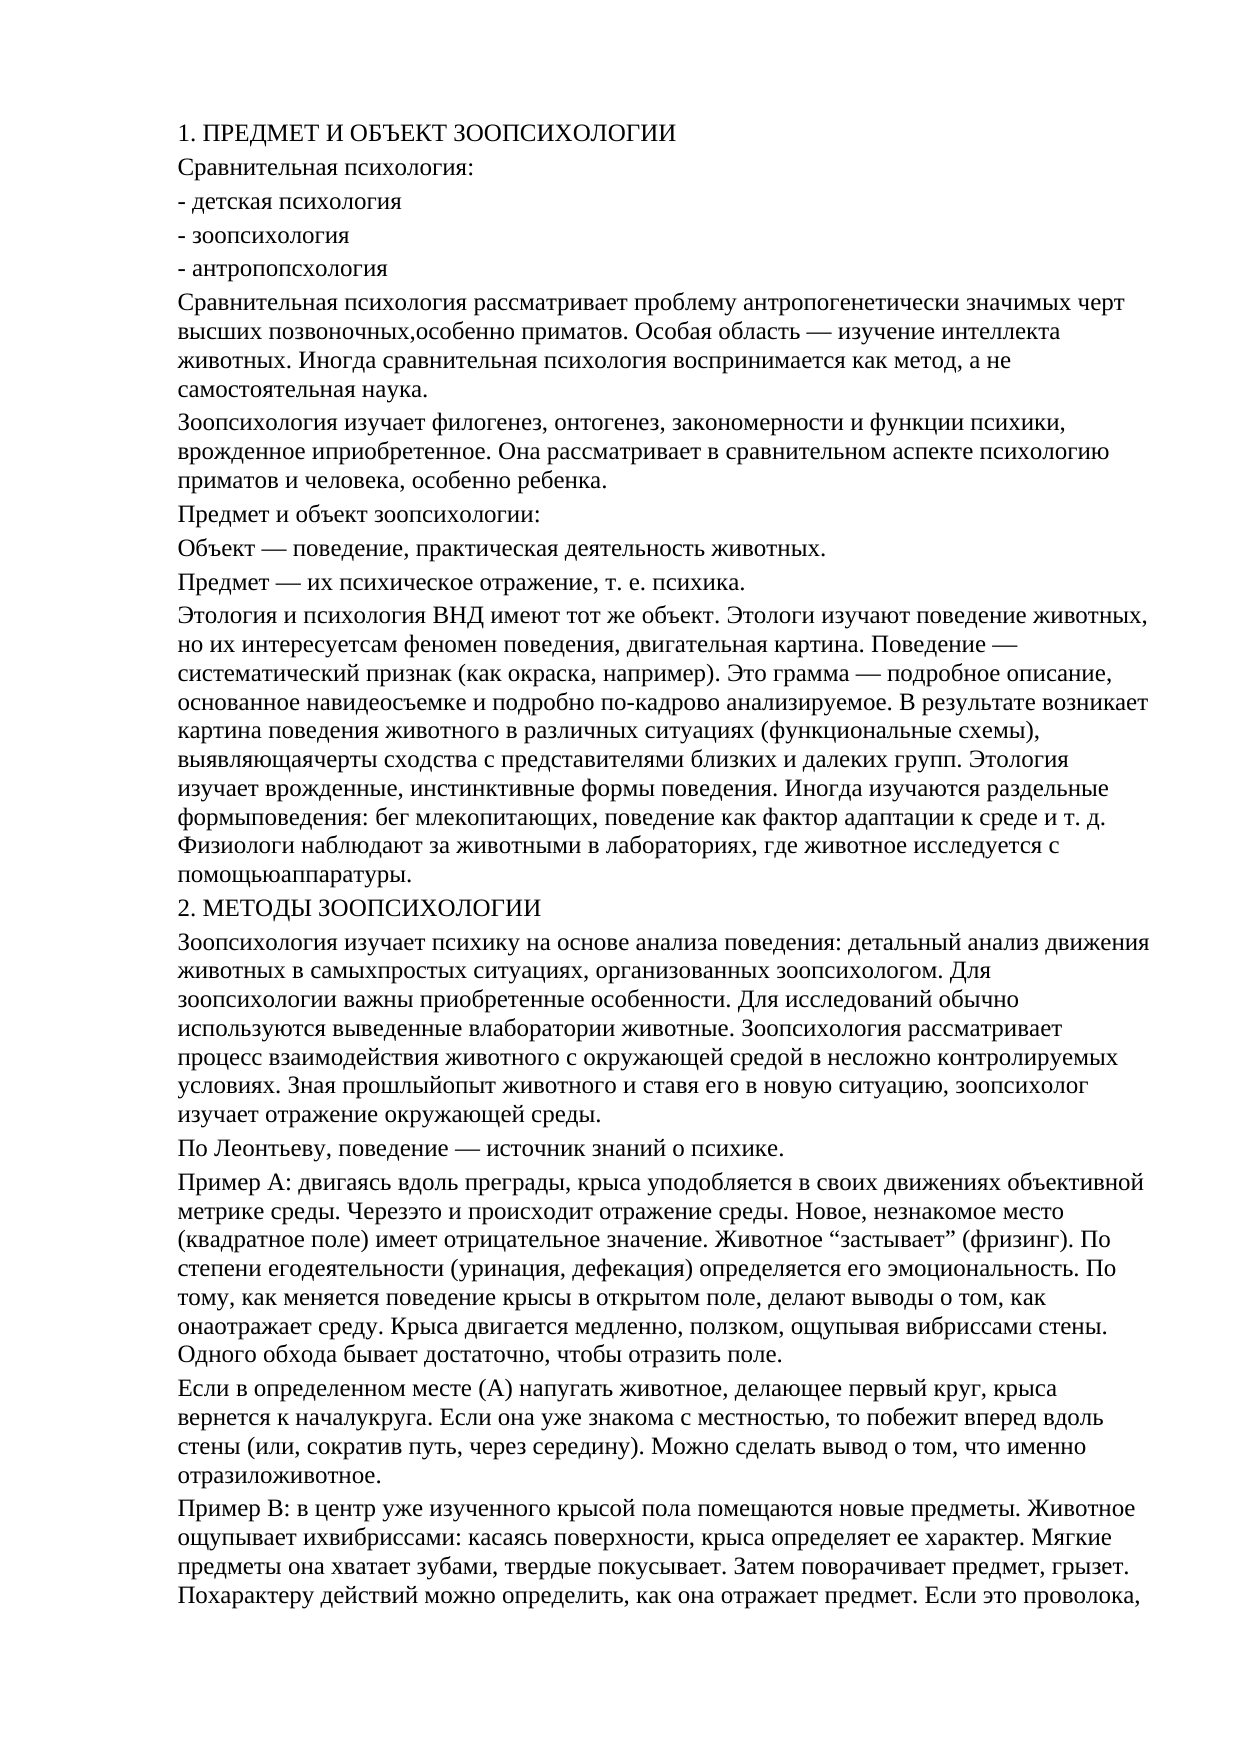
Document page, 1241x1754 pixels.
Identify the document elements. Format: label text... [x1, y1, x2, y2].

text 2. МЕТОДЫ ЗООПСИХОЛОГИИ [177, 893, 1152, 922]
text Пример А: двигаясь вдоль преграды, крыса уподобляется в своих движениях объективной метрике среды. Черезэто и происходит отражение среды. Новое, незнакомое место (квадратное поле) имеет отрицательное значение. Животное “застывает” (фризинг). По степени егодеятельности (уринация, дефекация) определяется его эмоциональность. По тому, как меняется поведение крысы в открытом поле, делают выводы о том, как онаотражает среду. Крыса двигается медленно, ползком, ощупывая вибриссами стены. Одного обхода бывает достаточно, чтобы отразить поле. [177, 1167, 1152, 1368]
text 1. ПРЕДМЕТ И ОБЪЕКТ ЗООПСИХОЛОГИИ [177, 118, 1152, 147]
text Предмет и объект зоопсихологии: [177, 499, 1152, 528]
text Зоопсихология изучает психику на основе анализа поведения: детальный анализ движения животных в самыхпростых ситуациях, организованных зоопсихологом. Для зоопсихологии важны приобретенные особенности. Для исследований обычно используются выведенные влаборатории животные. Зоопсихология рассматривает процесс взаимодействия животного с окружающей средой в несложно контролируемых условиях. Зная прошлыйопыт животного и ставя его в новую ситуацию, зоопсихолог изучает отражение окружающей среды. [177, 927, 1152, 1128]
text Сравнительная психология: [177, 152, 1152, 181]
text - детская психология [177, 186, 1152, 214]
text Сравнительная психология рассматривает проблему антропогенетически значимых черт высших позвоночных,особенно приматов. Особая область — изучение интеллекта животных. Иногда сравнительная психология воспринимается как метод, а не самостоятельная наука. [177, 287, 1152, 402]
text Зоопсихология изучает филогенез, онтогенез, закономерности и функции психики, врожденное иприобретенное. Она рассматривает в сравнительном аспекте психологию приматов и человека, особенно ребенка. [177, 407, 1152, 494]
text - антропопсхология [177, 253, 1152, 282]
text Этология и психология ВНД имеют тот же объект. Этологи изучают поведение животных, но их интересуетсам феномен поведения, двигательная картина. Поведение — систематический признак (как окраска, например). Это грамма — подробное описание, основанное навидеосъемке и подробно по-кадрово анализируемое. В результате возникает картина поведения животного в различных ситуациях (функциональные схемы), выявляющаячерты сходства с представителями близких и далеких групп. Этология изучает врожденные, инстинктивные формы поведения. Иногда изучаются раздельные формыповедения: бег млекопитающих, поведение как фактор адаптации к среде и т. д. Физиологи наблюдают за животными в лабораториях, где животное исследуется с помощьюаппаратуры. [177, 600, 1152, 888]
text По Леонтьеву, поведение — источник знаний о психике. [177, 1133, 1152, 1162]
text - зоопсихология [177, 220, 1152, 248]
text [177, 1493, 1152, 1608]
text Объект — поведение, практическая деятельность животных. [177, 533, 1152, 561]
text Если в определенном месте (А) напугать животное, делающее первый круг, крыса вернется к началукруга. Если она уже знакома с местностью, то побежит вперед вдоль стены (или, сократив путь, через середину). Можно сделать вывод о том, что именно отразиложивотное. [177, 1373, 1152, 1488]
text Предмет — их психическое отражение, т. е. психика. [177, 567, 1152, 595]
